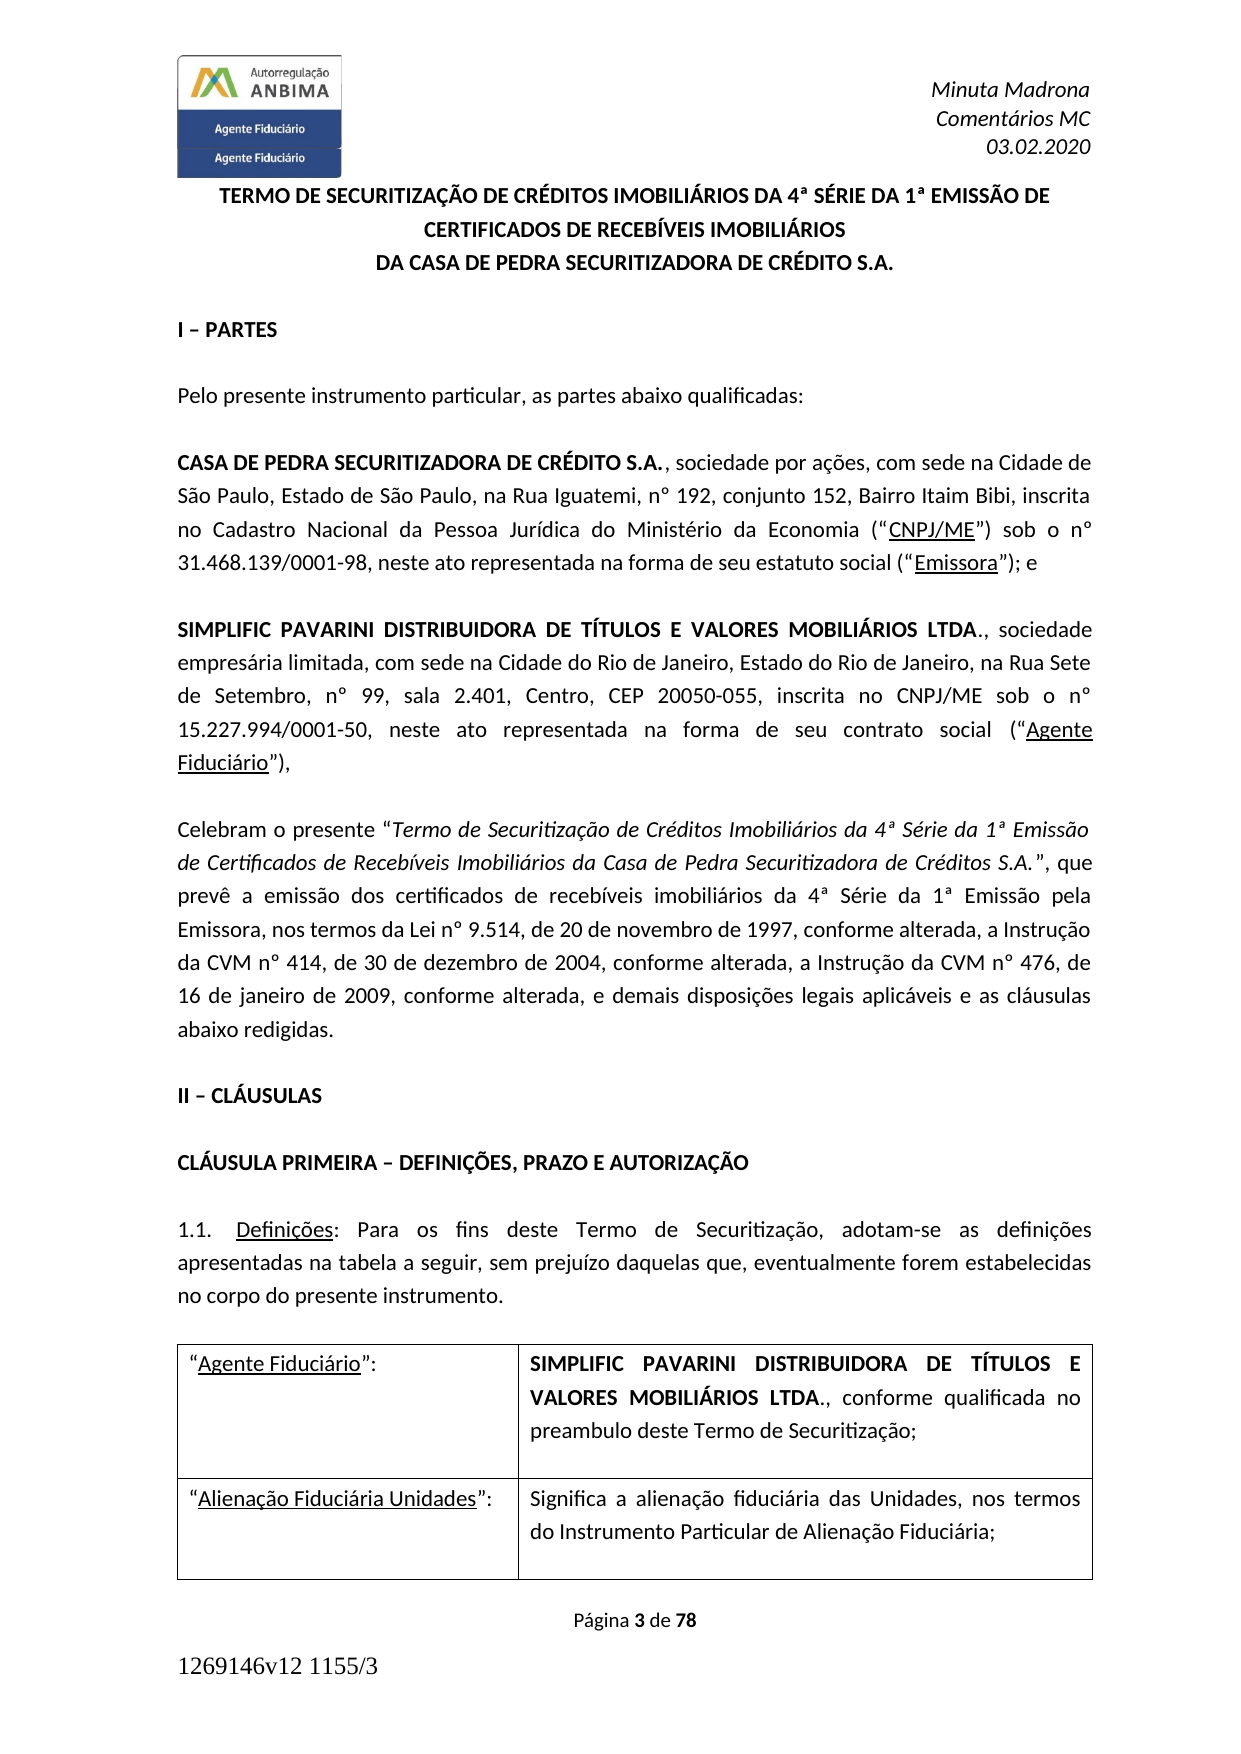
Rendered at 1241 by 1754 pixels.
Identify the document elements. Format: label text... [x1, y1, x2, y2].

text Celebram o presente “Termo de Securitização de Créditos Imobiliários da 4ª Série da 1ª Emissão de Certificados de Recebíveis Imobiliários da Casa de Pedra Securitizadora de Créditos S.A.”, que prevê a emissão dos certificados de recebíveis imobiliários da 4ª Série da 1ª Emissão pela Emissora, nos termos da Lei nº 9.514, de 20 de novembro de 1997, conforme alterada, a Instrução da CVM nº 414, de 30 de dezembro de 2004, conforme alterada, a Instrução da CVM nº 476, de 16 de janeiro de 2009, conforme alterada, e demais disposições legais aplicáveis e as cláusulas abaixo redigidas. [177, 811, 1093, 1044]
text I – PARTES [177, 311, 1093, 344]
text TERMO DE SECURITIZAÇÃO DE CRÉDITOS IMOBILIÁRIOS DA 4ª SÉRIE DA 1ª EMISSÃO DE CERTIFICADOS DE RECEBÍVEIS IMOBILIÁRIOS [177, 177, 1093, 244]
table_cell Significa a alienação fiduciária das Unidades, nos termos do Instrumento Particular de Alienação Fiduciária; [519, 1479, 1092, 1579]
list Definições: Para os fins deste Termo de Securitização, adotam-se as definições apresentadas na tabela a seguir, sem prejuízo daquelas que, eventualmente forem estabelecidas no corpo do presente instrumento. [177, 1211, 1093, 1311]
subtitle CLÁUSULA PRIMEIRA – DEFINIÇÕES, PRAZO E AUTORIZAÇÃO [177, 1144, 1092, 1177]
picture [177, 55, 342, 177]
text Pelo presente instrumento particular, as partes abaixo qualificadas: [177, 377, 1093, 411]
text DA CASA DE PEDRA SECURITIZADORA DE CRÉDITO S.A. [177, 244, 1093, 277]
table_header SIMPLIFIC PAVARINI DISTRIBUIDORA DE TÍTULOS E VALORES MOBILIÁRIOS LTDA., conforme qualificada no preambulo deste Termo de Securitização; [519, 1345, 1092, 1478]
text CASA DE PEDRA SECURITIZADORA DE CRÉDITO S.A., sociedade por ações, com sede na Cidade de São Paulo, Estado de São Paulo, na Rua Iguatemi, nº 192, conjunto 152, Bairro Itaim Bibi, inscrita no Cadastro Nacional da Pessoa Jurídica do Ministério da Economia (“CNPJ/ME”) sob o nº 31.468.139/0001-98, neste ato representada na forma de seu estatuto social (“Emissora”); e [177, 444, 1093, 577]
text SIMPLIFIC PAVARINI DISTRIBUIDORA DE TÍTULOS E VALORES MOBILIÁRIOS LTDA., sociedade empresária limitada, com sede na Cidade do Rio de Janeiro, Estado do Rio de Janeiro, na Rua Sete de Setembro, nº 99, sala 2.401, Centro, CEP 20050-055, inscrita no CNPJ/ME sob o nº 15.227.994/0001-50, neste ato representada na forma de seu contrato social (“Agente Fiduciário”), [177, 611, 1092, 777]
table_header “Agente Fiduciário”: [178, 1345, 518, 1478]
text II – CLÁUSULAS [177, 1077, 1093, 1111]
table_cell “Alienação Fiduciária Unidades”: [178, 1479, 518, 1579]
